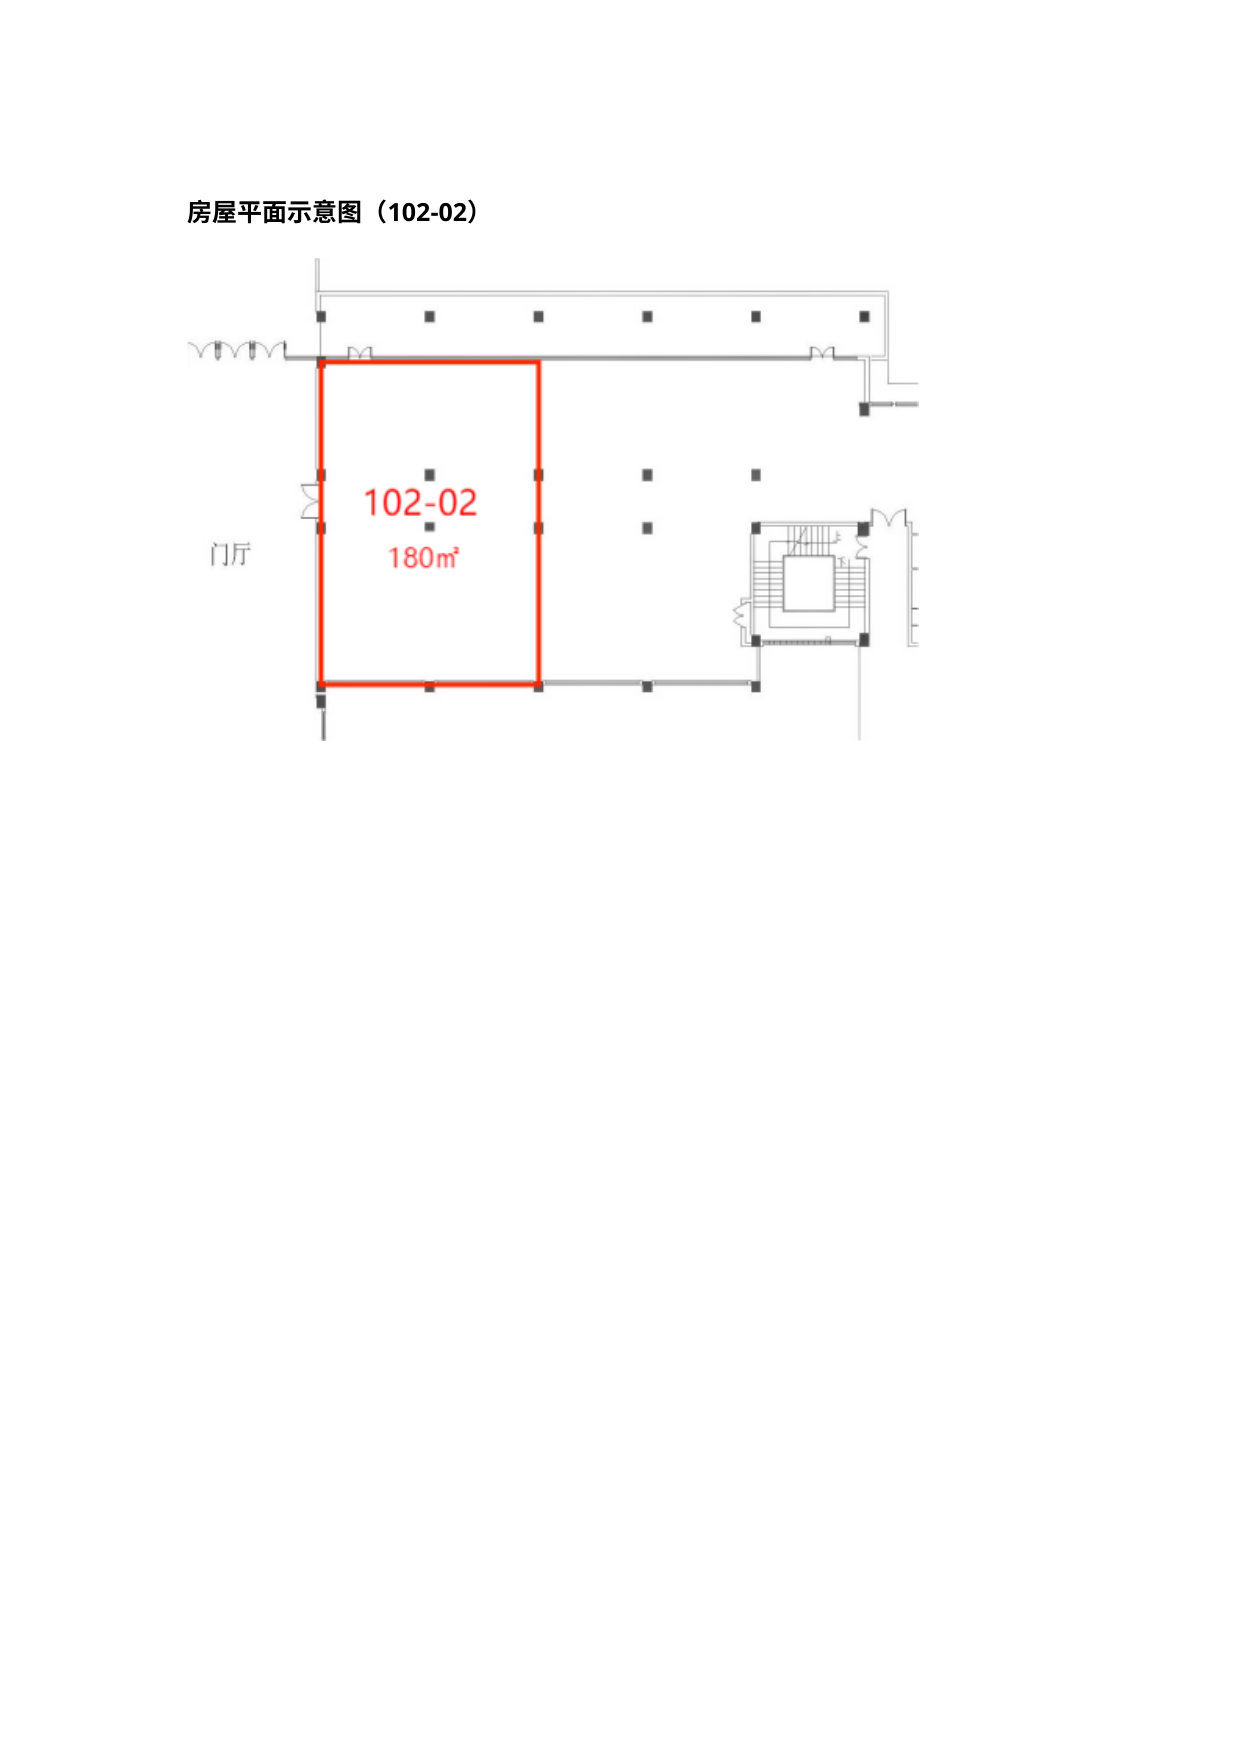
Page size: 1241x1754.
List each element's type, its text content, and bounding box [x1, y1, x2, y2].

text 房屋平面示意图（102-02） [187, 178, 1053, 243]
picture [187, 258, 919, 741]
